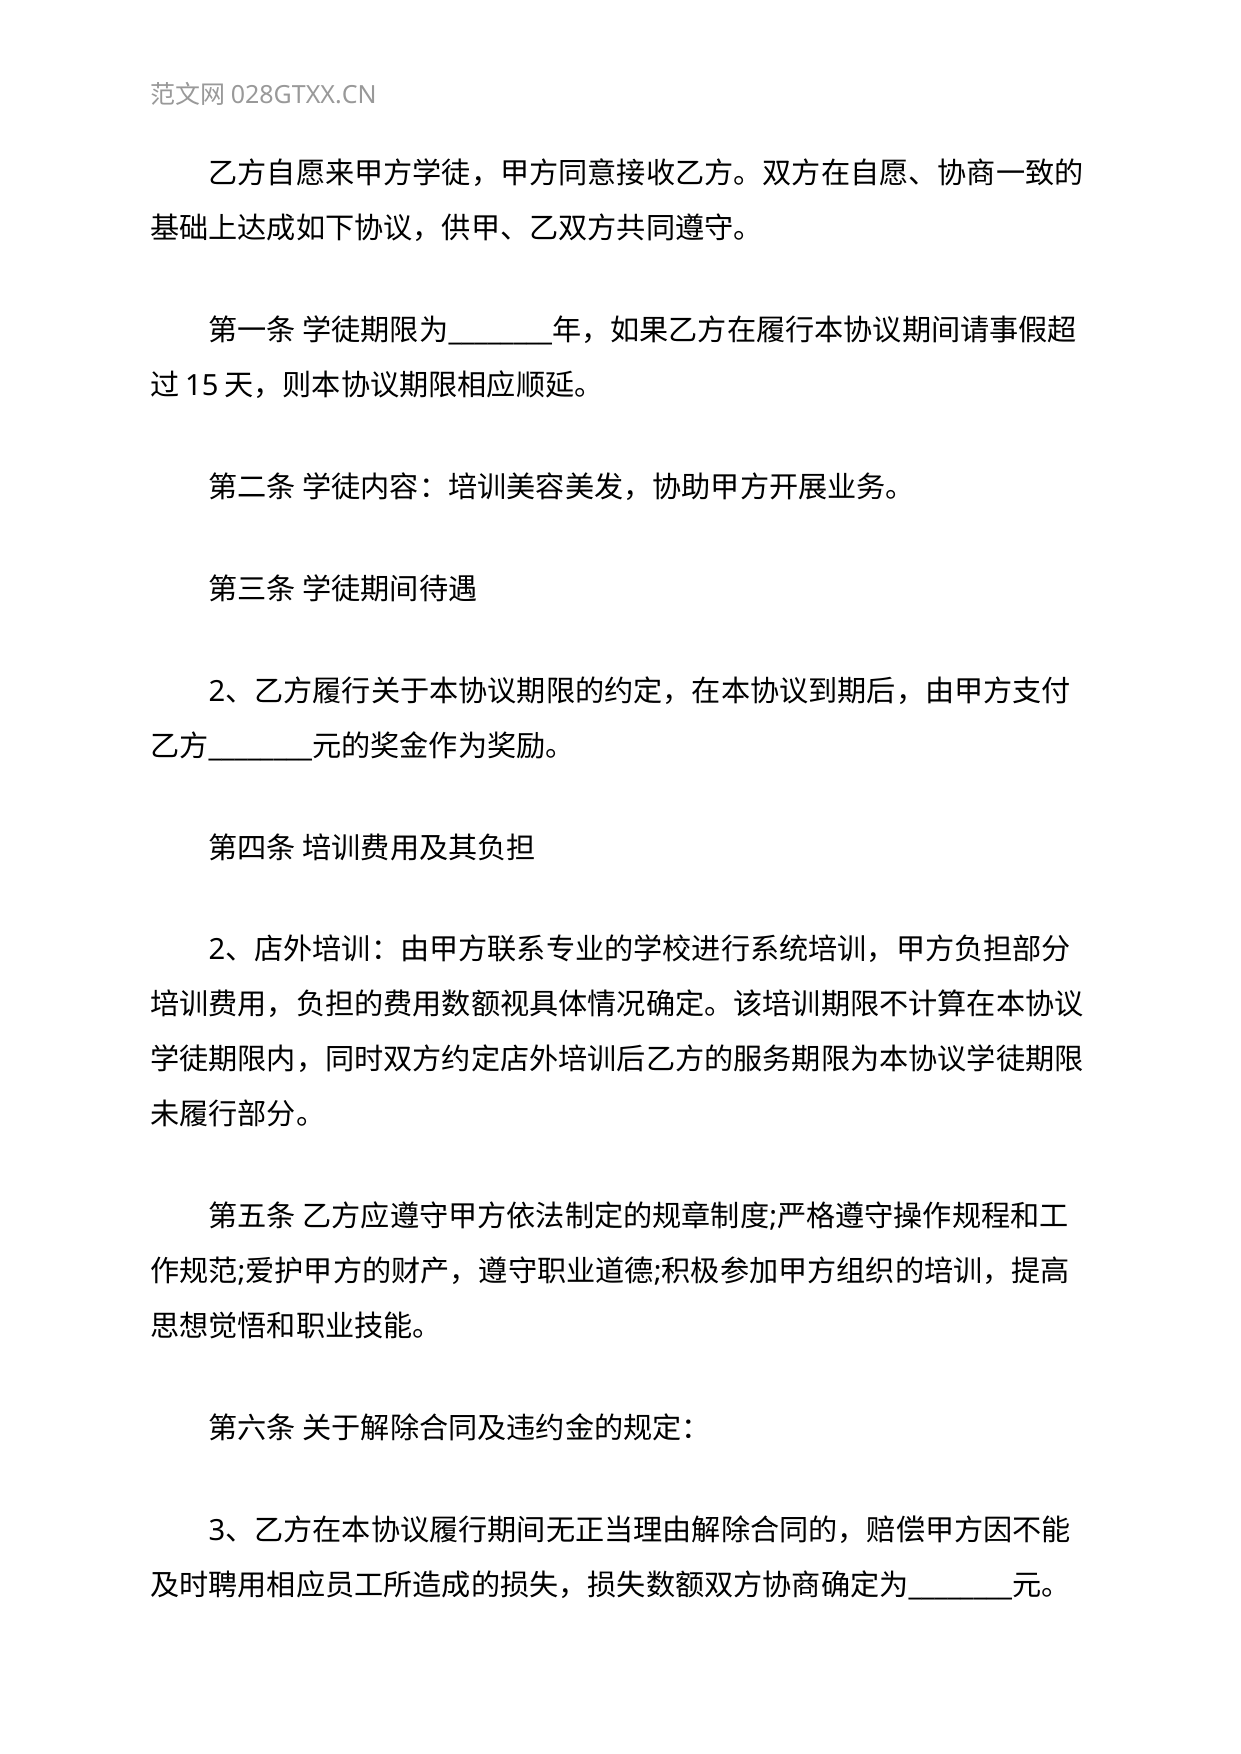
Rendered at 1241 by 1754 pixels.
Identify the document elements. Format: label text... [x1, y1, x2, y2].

text 第四条 培训费用及其负担 [150, 824, 1090, 866]
text 第五条 乙方应遵守甲方依法制定的规章制度;严格遵守操作规程和工作规范;爱护甲方的财产，遵守职业道德;积极参加甲方组织的培训，提高思想觉悟和职业技能。 [150, 1192, 1090, 1345]
text 第三条 学徒期间待遇 [150, 565, 1090, 608]
text 3、乙方在本协议履行期间无正当理由解除合同的，赔偿甲方因不能及时聘用相应员工所造成的损失，损失数额双方协商确定为________元。 [150, 1506, 1090, 1603]
text 乙方自愿来甲方学徒，甲方同意接收乙方。双方在自愿、协商一致的基础上达成如下协议，供甲、乙双方共同遵守。 [150, 150, 1090, 247]
text 2、店外培训：由甲方联系专业的学校进行系统培训，甲方负担部分培训费用，负担的费用数额视具体情况确定。该培训期限不计算在本协议学徒期限内，同时双方约定店外培训后乙方的服务期限为本协议学徒期限未履行部分。 [150, 926, 1090, 1133]
text 第一条 学徒期限为________年，如果乙方在履行本协议期间请事假超过15天，则本协议期限相应顺延。 [150, 307, 1090, 404]
text 第二条 学徒内容：培训美容美发，协助甲方开展业务。 [150, 464, 1090, 506]
text 第六条 关于解除合同及违约金的规定： [150, 1404, 1090, 1447]
text 2、乙方履行关于本协议期限的约定，在本协议到期后，由甲方支付乙方________元的奖金作为奖励。 [150, 667, 1090, 764]
